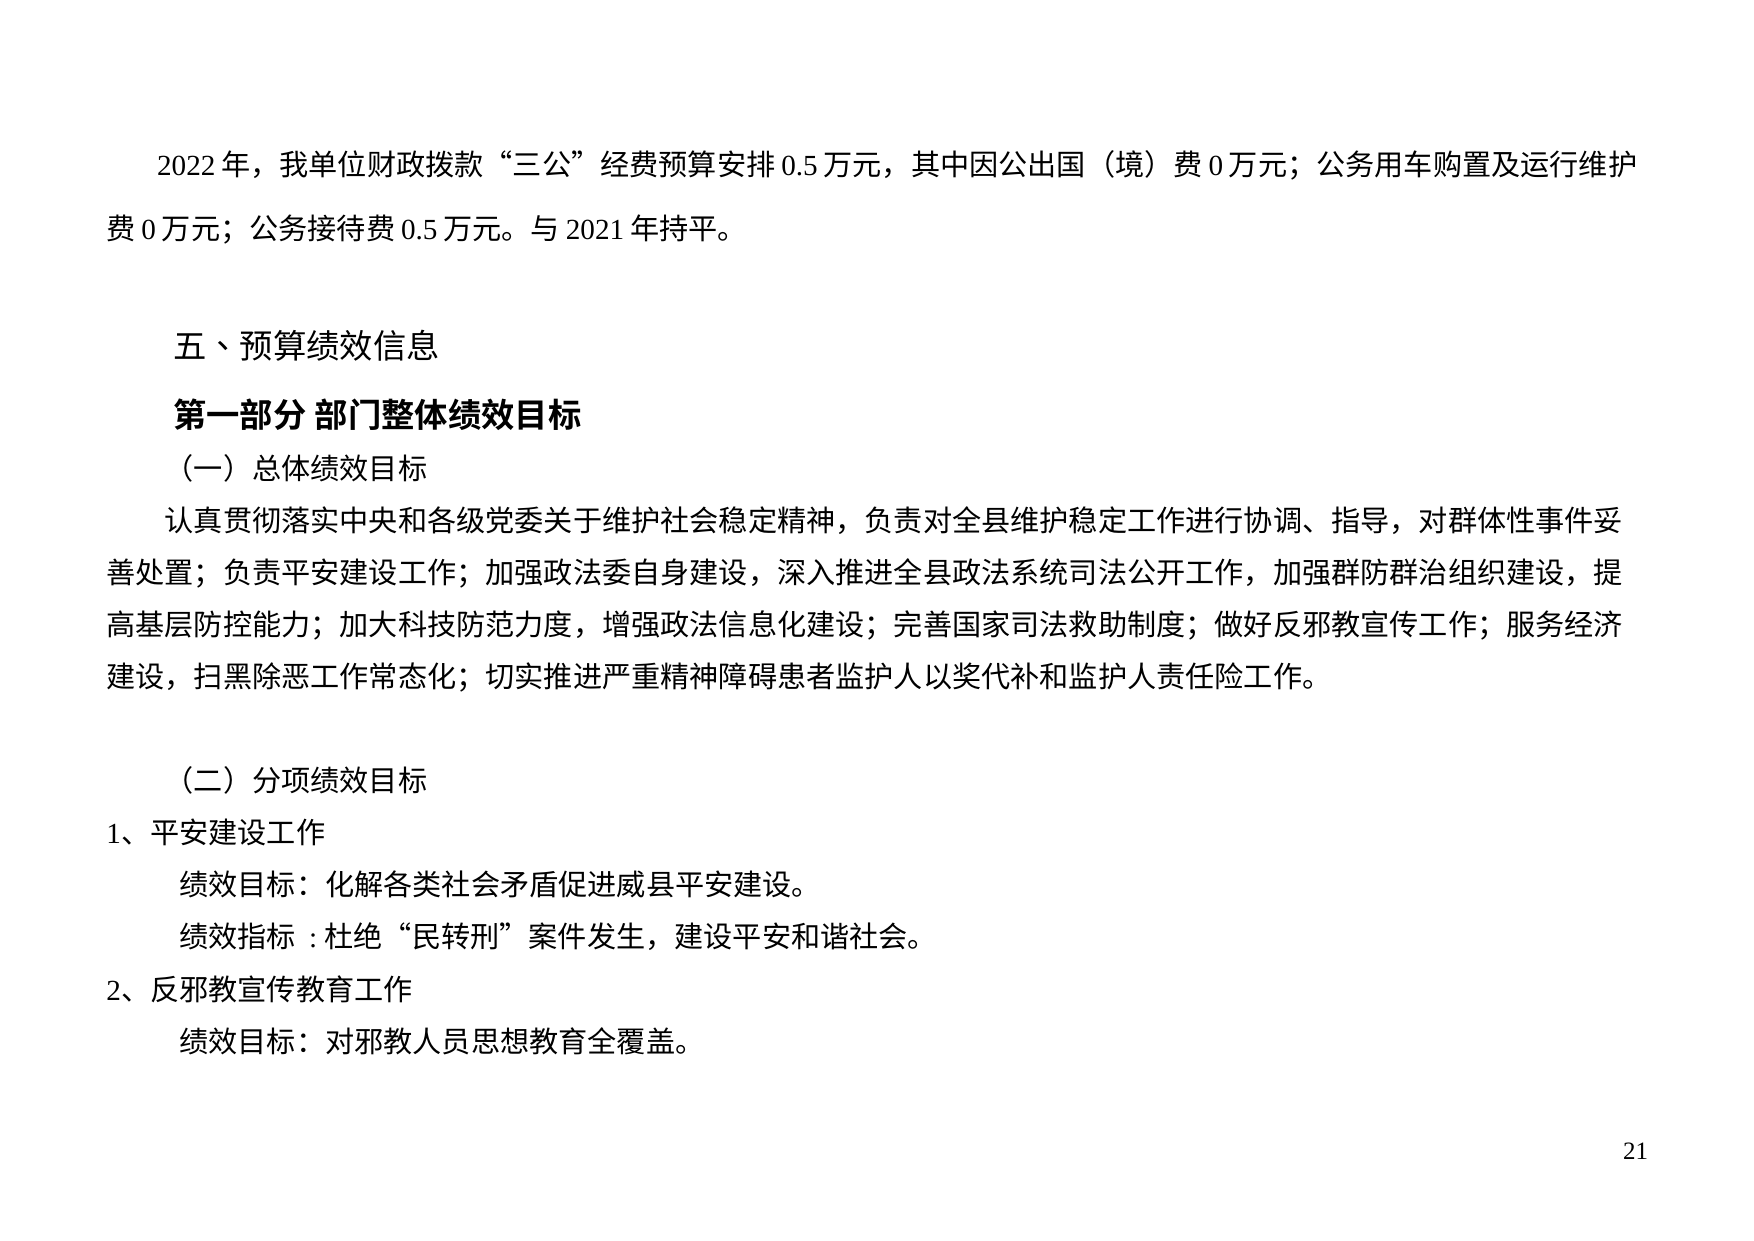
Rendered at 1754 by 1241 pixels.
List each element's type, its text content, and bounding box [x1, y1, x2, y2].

text （一）总体绩效目标 [106, 437, 1648, 489]
list 2022年，我单位财政拨款“三公”经费预算安排0.5万元，其中因公出国（境）费0万元；公务用车购置及运行维护费0万元；公务接待费0.5万元。与2021年持平。 [106, 142, 1648, 247]
list 绩效目标：对邪教人员思想教育全覆盖。 [179, 1010, 1648, 1062]
text 认真贯彻落实中央和各级党委关于维护社会稳定精神，负责对全县维护稳定工作进行协调、指导，对群体性事件妥善处置；负责平安建设工作；加强政法委自身建设，深入推进全县政法系统司法公开工作，加强群防群治组织建设，提高基层防控能力；加大科技防范力度，增强政法信息化建设；完善国家司法救助制度；做好反邪教宣传工作；服务经济建设，扫黑除恶工作常态化；切实推进严重精神障碍患者监护人以奖代补和监护人责任险工作。 [106, 489, 1648, 698]
text 五、预算绩效信息 [106, 323, 1648, 368]
list 绩效指标 : 杜绝“民转刑”案件发生，建设平安和谐社会。 [179, 906, 1648, 958]
text 第一部分 部门整体绩效目标 [106, 392, 1648, 437]
list 平安建设工作 [106, 802, 1648, 854]
list 反邪教宣传教育工作 [106, 958, 1648, 1010]
list 绩效目标：化解各类社会矛盾促进威县平安建设。 [179, 854, 1648, 906]
list 分项绩效目标 [106, 750, 1648, 802]
